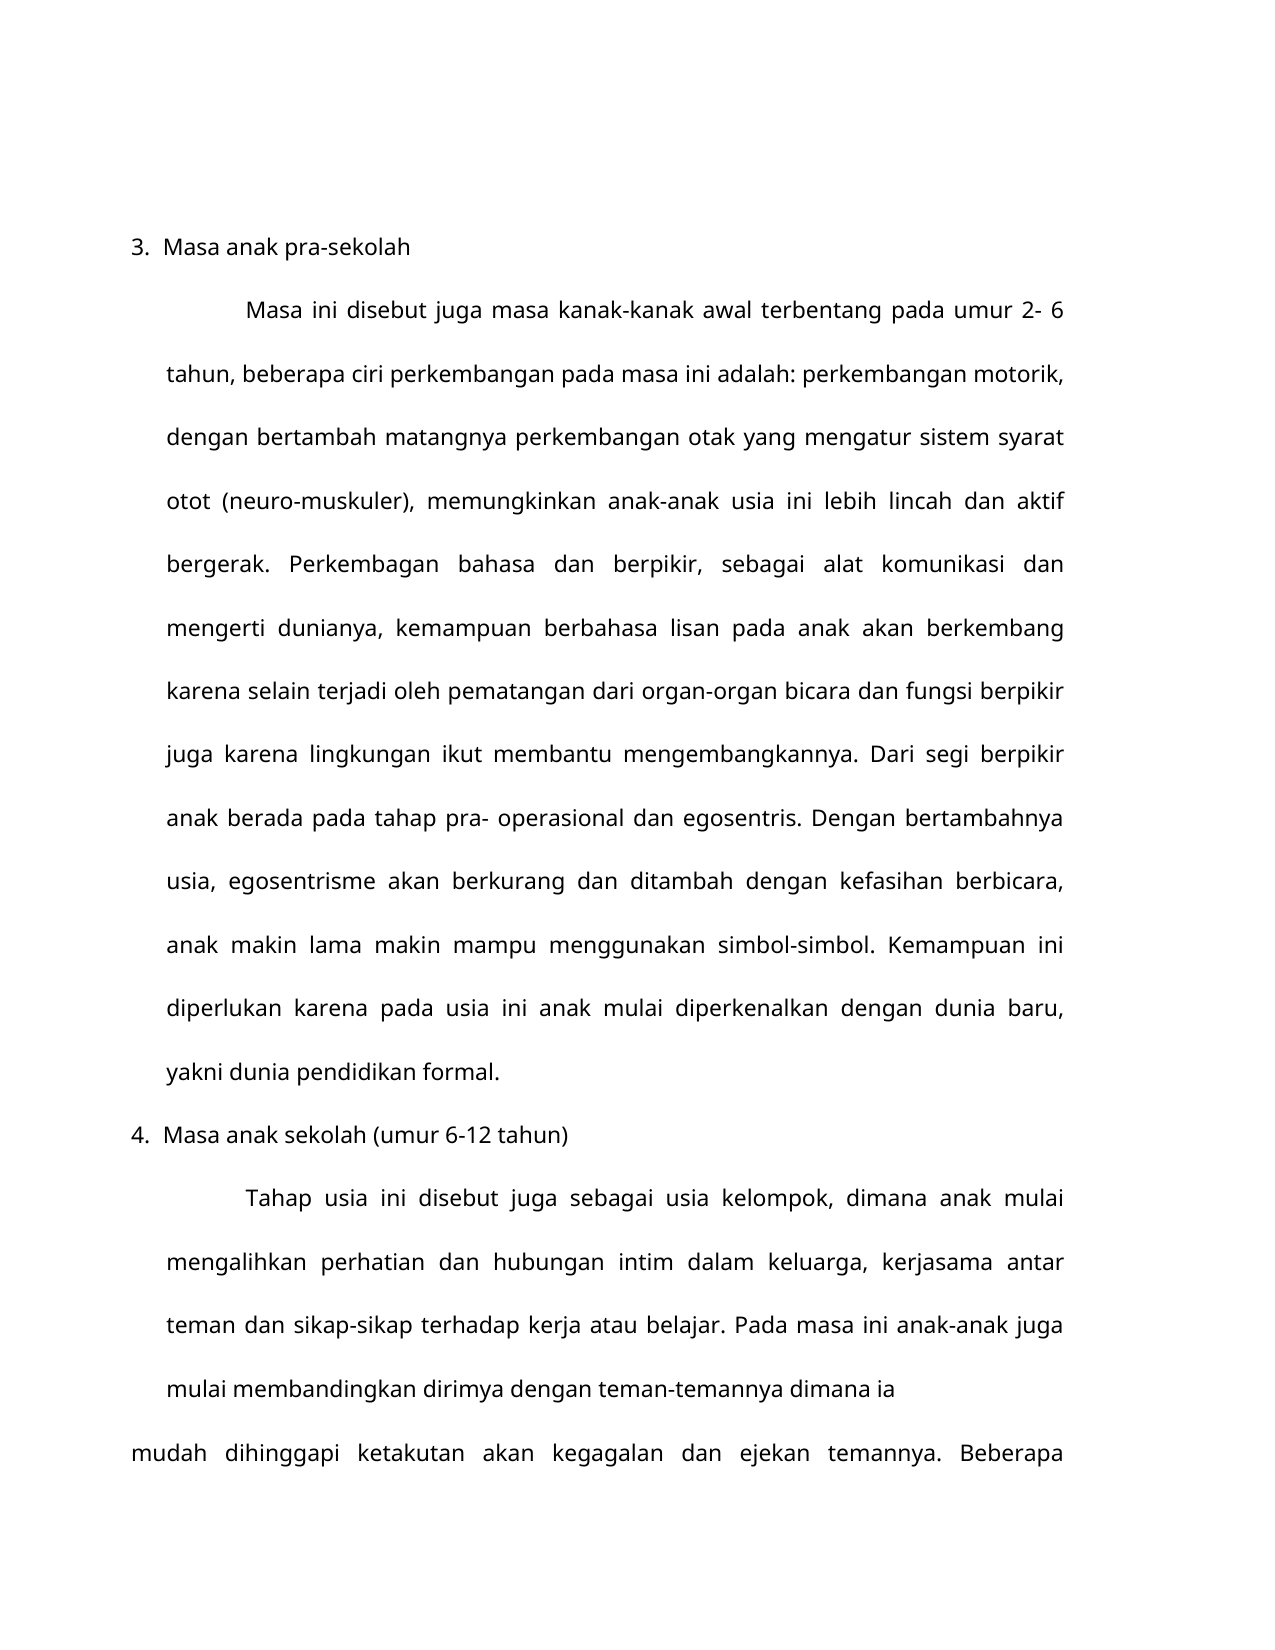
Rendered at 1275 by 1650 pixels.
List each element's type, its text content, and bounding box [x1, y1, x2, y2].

list Masa anak pra-sekolah [131, 204, 1065, 268]
text Masa ini disebut juga masa kanak-kanak awal terbentang pada umur 2- 6 tahun, beberapa ciri perkembangan pada masa ini adalah: perkembangan motorik, dengan bertambah matangnya perkembangan otak yang mengatur sistem syarat otot (neuro-muskuler), memungkinkan anak-anak usia ini lebih lincah dan aktif bergerak. Perkembagan bahasa dan berpikir, sebagai alat komunikasi dan mengerti dunianya, kemampuan berbahasa lisan pada anak akan berkembang karena selain terjadi oleh pematangan dari organ-organ bicara dan fungsi berpikir juga karena lingkungan ikut membantu mengembangkannya. Dari segi berpikir anak berada pada tahap pra- operasional dan egosentris. Dengan bertambahnya usia, egosentrisme akan berkurang dan ditambah dengan kefasihan berbicara, anak makin lama makin mampu menggunakan simbol-simbol. Kemampuan ini diperlukan karena pada usia ini anak mulai diperkenalkan dengan dunia baru, yakni dunia pendidikan formal. [166, 268, 1065, 1093]
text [131, 1410, 1065, 1474]
list Masa anak sekolah (umur 6-12 tahun) [131, 1093, 1065, 1156]
text Tahap usia ini disebut juga sebagai usia kelompok, dimana anak mulai mengalihkan perhatian dan hubungan intim dalam keluarga, kerjasama antar teman dan sikap-sikap terhadap kerja atau belajar. Pada masa ini anak-anak juga mulai membandingkan dirimya dengan teman-temannya dimana ia [166, 1156, 1065, 1410]
